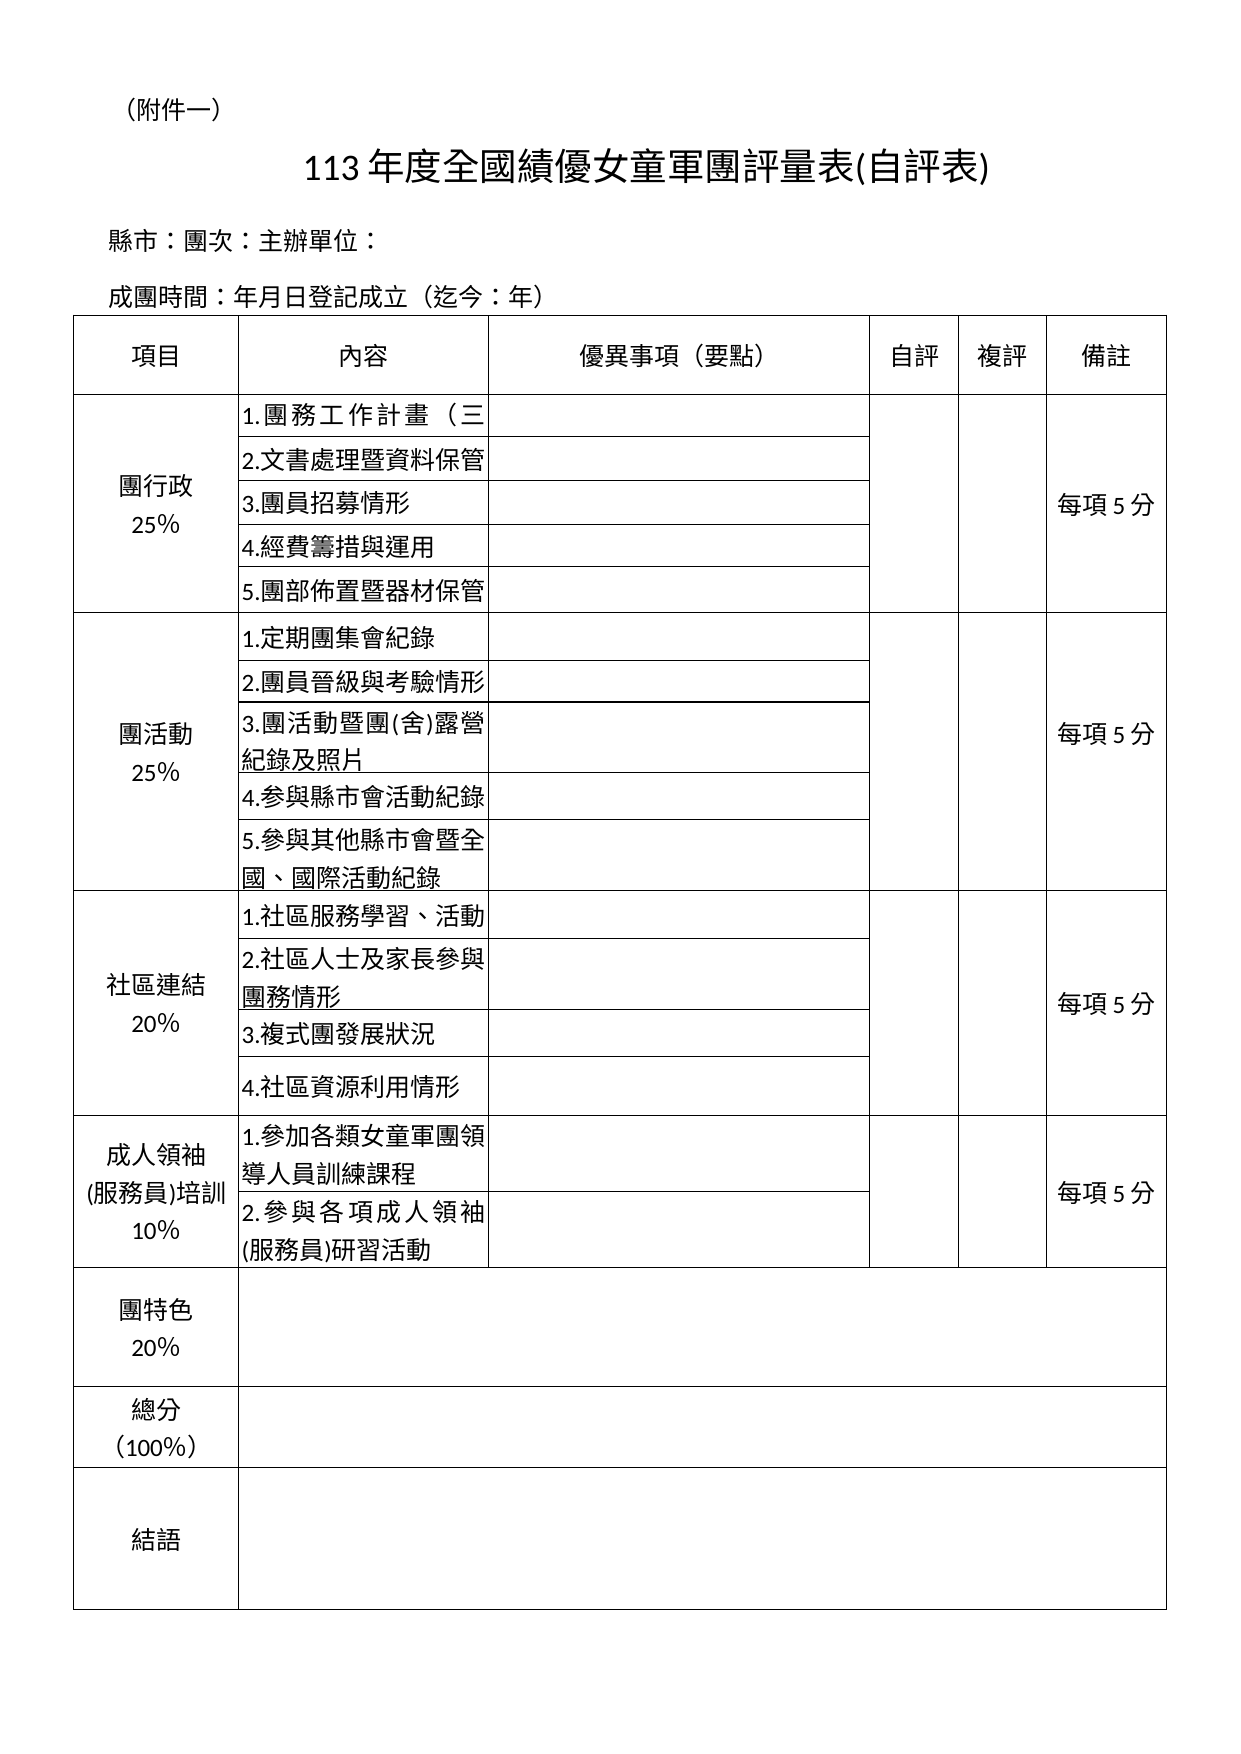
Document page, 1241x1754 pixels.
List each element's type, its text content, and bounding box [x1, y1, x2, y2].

text 成團時間：年月日登記成立（迄今：年） [74, 277, 1166, 314]
table_cell [489, 1116, 869, 1191]
table_cell 團行政 25％ [74, 395, 238, 612]
table_cell 1.定期團集會紀錄 [239, 613, 488, 659]
table_header 複評 [959, 316, 1046, 394]
table_cell 5.團部佈置暨器材保管 [239, 567, 488, 612]
table_cell 3.複式團發展狀況 [239, 1010, 488, 1056]
table_cell [489, 1192, 869, 1267]
table_header 項目 [74, 316, 238, 394]
table_cell [489, 773, 869, 819]
table_cell [489, 1057, 869, 1114]
table_cell 結語 [74, 1468, 238, 1609]
table_cell [489, 613, 869, 659]
table_cell [959, 1116, 1046, 1267]
table_cell [489, 939, 869, 1009]
text 縣市：團次：主辦單位： [74, 221, 1166, 258]
table_cell [239, 1268, 1166, 1386]
table_cell [489, 891, 869, 938]
table_cell 1.參加各類女童軍團領導人員訓練課程 [239, 1116, 488, 1191]
table_cell [489, 525, 869, 566]
table_cell 成人領袖 (服務員)培訓 10％ [74, 1116, 238, 1267]
table_cell [870, 891, 958, 1114]
table_cell 2.社區人士及家長參與團務情形 [239, 939, 488, 1009]
table_cell 4.經費籌措與運用 [239, 525, 488, 566]
table_cell 2.團員晉級與考驗情形 [239, 661, 488, 701]
table_cell 每項5分 [1047, 891, 1166, 1114]
text （附件一） [74, 89, 1166, 127]
table_cell 社區連結 20％ [74, 891, 238, 1114]
table_cell [959, 891, 1046, 1114]
table_cell [489, 1010, 869, 1056]
table_cell [489, 661, 869, 701]
table_cell 2.文書處理暨資料保管 [239, 437, 488, 480]
table_cell [959, 613, 1046, 890]
table_cell [870, 1116, 958, 1267]
table_cell [489, 703, 869, 772]
table_cell 1.社區服務學習、活動 [239, 891, 488, 938]
table_cell 團活動 25％ [74, 613, 238, 890]
table_cell 每項5分 [1047, 613, 1166, 890]
table_cell 3.團員招募情形 [239, 481, 488, 523]
table_cell 4.社區資源利用情形 [239, 1057, 488, 1114]
table_header 優異事項（要點） [489, 316, 869, 394]
table_header 備註 [1047, 316, 1166, 394]
table_cell [870, 613, 958, 890]
table_cell 總分 （100％） [74, 1387, 238, 1467]
table_cell 4.参與縣市會活動紀錄 [239, 773, 488, 819]
table_header 自評 [870, 316, 958, 394]
table_header 內容 [239, 316, 488, 394]
table_cell 團特色 20％ [74, 1268, 238, 1386]
table_cell 每項5分 [1047, 1116, 1166, 1267]
text 113年度全國績優女童軍團評量表(自評表) [74, 127, 1166, 202]
table_cell [239, 1387, 1166, 1467]
table_cell [870, 395, 958, 612]
table_cell 5.參與其他縣市會暨全國、國際活動紀錄 [239, 820, 488, 890]
table_cell [239, 1468, 1166, 1609]
table_cell [489, 481, 869, 523]
table_cell [489, 395, 869, 436]
table_cell 2.參與各項成人領袖(服務員)研習活動 [239, 1192, 488, 1267]
table_cell 1.團務工作計畫（三年） [239, 395, 488, 436]
table_cell 3.團活動暨團(舍)露營紀錄及照片 [239, 703, 488, 772]
table_cell [489, 567, 869, 612]
table_cell 每項5分 [1047, 395, 1166, 612]
table_cell [489, 820, 869, 890]
table_cell [959, 395, 1046, 612]
table_cell [489, 437, 869, 480]
